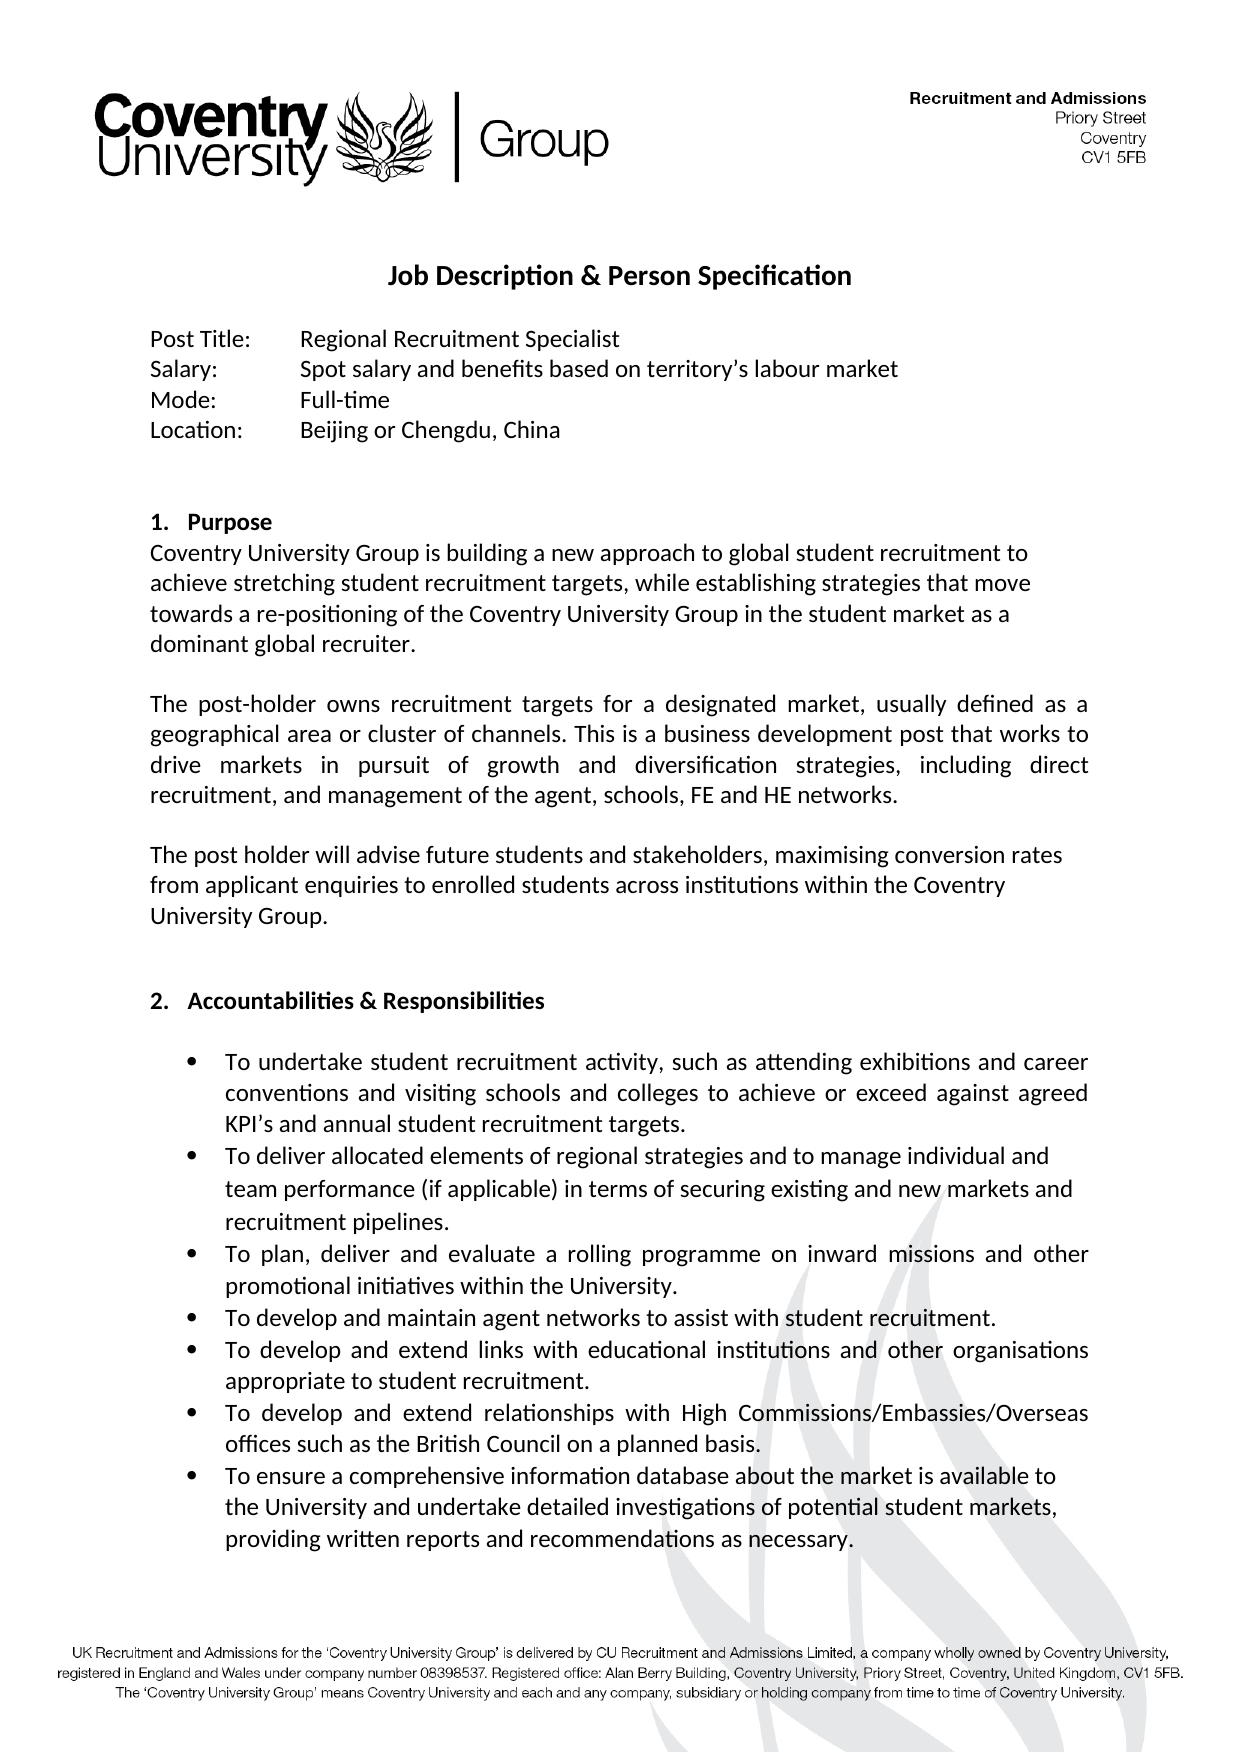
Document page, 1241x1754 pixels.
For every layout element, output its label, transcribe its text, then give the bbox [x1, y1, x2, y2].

text The post holder will advise future students and stakeholders, maximising conversion rates from applicant enquiries to enrolled students across institutions within the Coventry University Group. [150, 839, 1090, 931]
list To deliver allocated elements of regional strategies and to manage individual and team performance (if applicable) in terms of securing existing and new markets and recruitment pipelines. [187, 1140, 1090, 1236]
list To ensure a comprehensive information database about the market is available to the University and undertake detailed investigations of potential student markets, providing written reports and recommendations as necessary. [187, 1460, 1090, 1553]
list Accountabilities & Responsibilities [150, 985, 1090, 1015]
picture [0, 0, 1241, 1752]
text Location: Beijing or Chengdu, China [150, 414, 1090, 445]
text Coventry University Group is building a new approach to global student recruitment to achieve stretching student recruitment targets, while establishing strategies that move towards a re-positioning of the Coventry University Group in the student market as a dominant global recruiter. [150, 537, 1090, 659]
text Mode: Full-time [150, 384, 1090, 414]
list To develop and maintain agent networks to assist with student recruitment. [187, 1302, 1090, 1332]
list To develop and extend links with educational institutions and other organisations appropriate to student recruitment. [187, 1334, 1090, 1396]
list To undertake student recruitment activity, such as attending exhibitions and career conventions and visiting schools and colleges to achieve or exceed against agreed KPI’s and annual student recruitment targets. [187, 1046, 1090, 1139]
list To plan, deliver and evaluate a rolling programme on inward missions and other promotional initiatives within the University. [187, 1239, 1090, 1301]
text Job Description & Person Specification [150, 257, 1090, 292]
list To develop and extend relationships with High Commissions/Embassies/Overseas offices such as the British Council on a planned basis. [187, 1397, 1090, 1459]
text Post Title: Regional Recruitment Specialist [150, 323, 1090, 353]
list Purpose [150, 506, 1090, 537]
text The post-holder owns recruitment targets for a designated market, usually defined as a geographical area or cluster of channels. This is a business development post that works to drive markets in pursuit of growth and diversification strategies, including direct recruitment, and management of the agent, schools, FE and HE networks. [150, 688, 1090, 810]
text Salary: Spot salary and benefits based on territory’s labour market [150, 353, 1090, 384]
